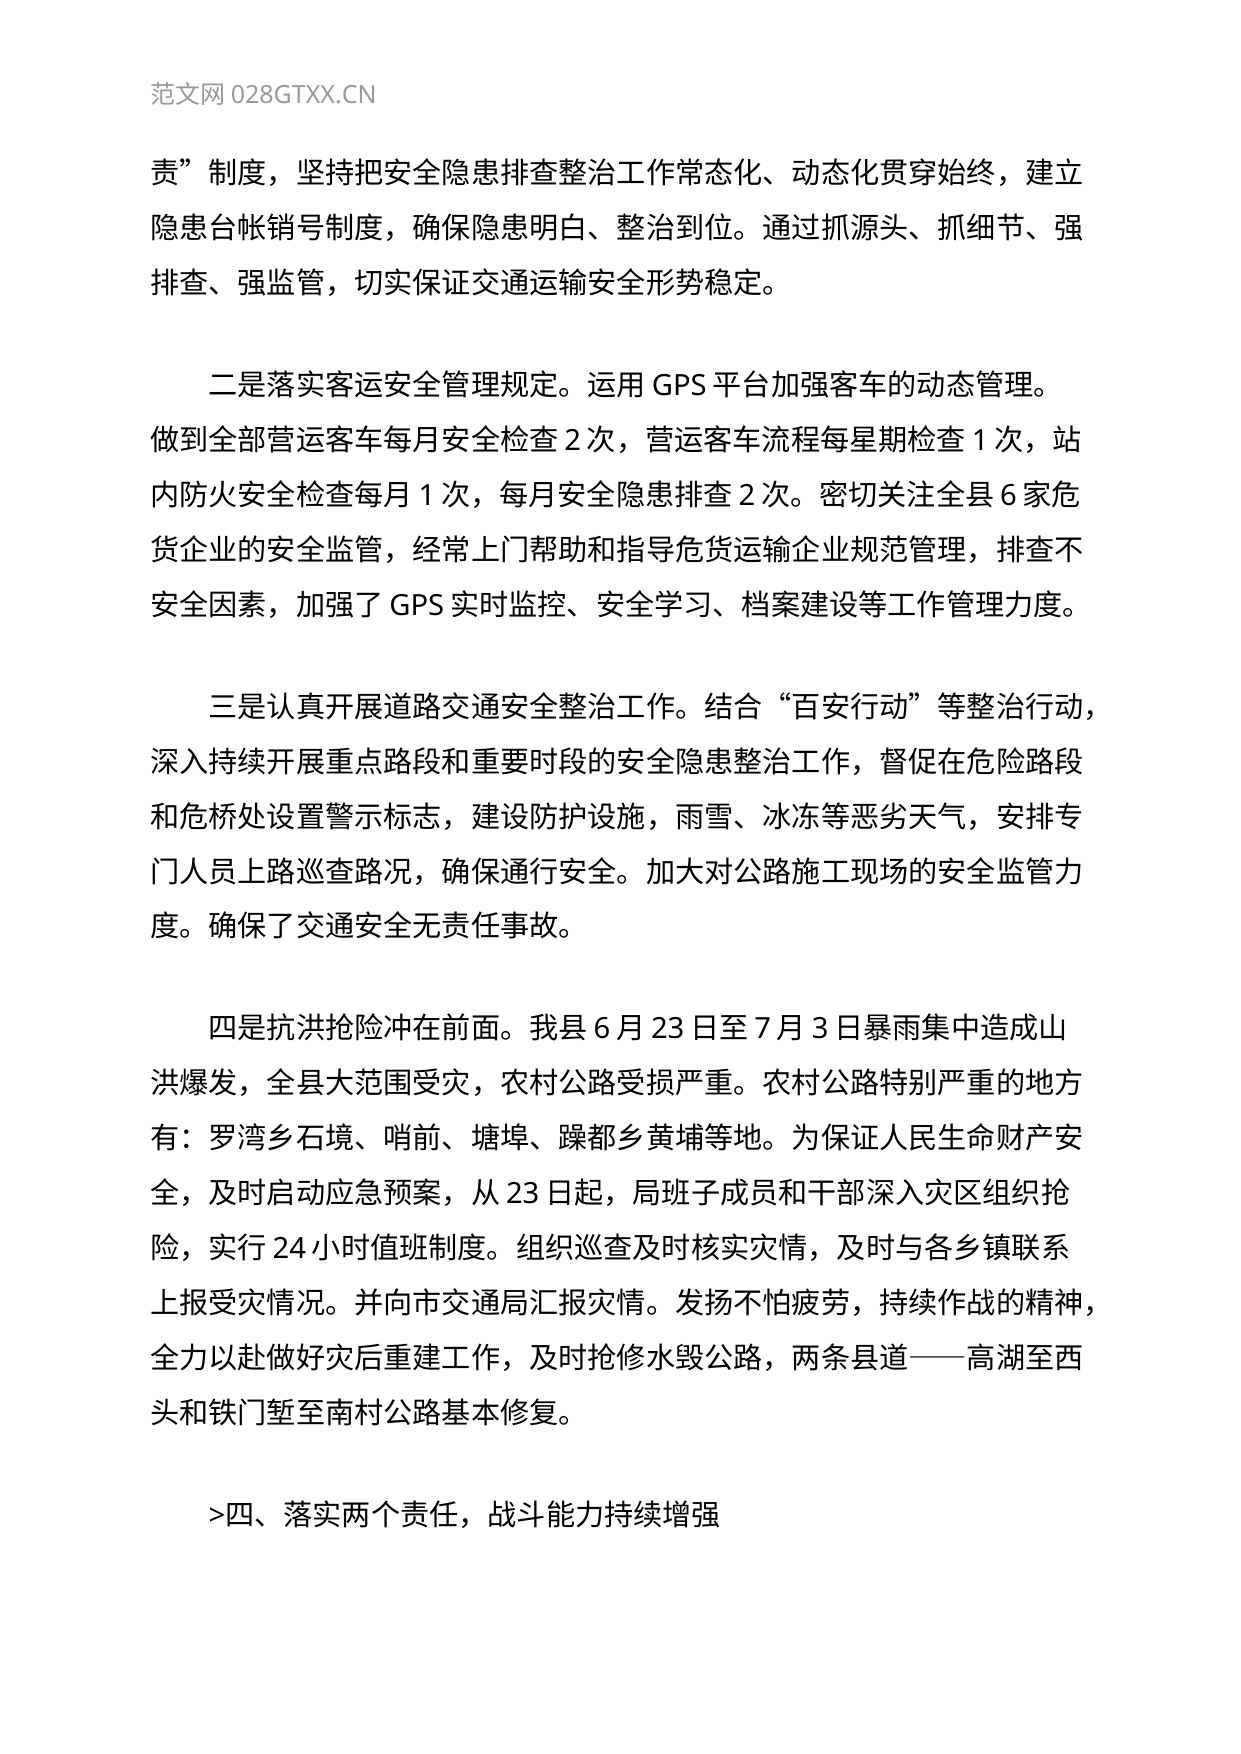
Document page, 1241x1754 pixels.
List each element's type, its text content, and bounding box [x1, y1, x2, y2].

text 三是认真开展道路交通安全整治工作。结合“百安行动”等整治行动，深入持续开展重点路段和重要时段的安全隐患整治工作，督促在危险路段和危桥处设置警示标志，建设防护设施，雨雪、冰冻等恶劣天气，安排专门人员上路巡查路况，确保通行安全。加大对公路施工现场的安全监管力度。确保了交通安全无责任事故。 [150, 683, 1090, 945]
text >四、落实两个责任，战斗能力持续增强 [150, 1491, 1090, 1533]
text 四是抗洪抢险冲在前面。我县6月23日至7月3日暴雨集中造成山洪爆发，全县大范围受灾，农村公路受损严重。农村公路特别严重的地方有：罗湾乡石境、哨前、塘埠、躁都乡黄埔等地。为保证人民生命财产安全，及时启动应急预案，从23日起，局班子成员和干部深入灾区组织抢险，实行24小时值班制度。组织巡查及时核实灾情，及时与各乡镇联系上报受灾情况。并向市交通局汇报灾情。发扬不怕疲劳，持续作战的精神，全力以赴做好灾后重建工作，及时抢修水毁公路，两条县道——高湖至西头和铁门堑至南村公路基本修复。 [150, 1005, 1090, 1432]
text 二是落实客运安全管理规定。运用GPS平台加强客车的动态管理。做到全部营运客车每月安全检查2次，营运客车流程每星期检查1次，站内防火安全检查每月1次，每月安全隐患排查2次。密切关注全县6家危货企业的安全监管，经常上门帮助和指导危货运输企业规范管理，排查不安全因素，加强了GPS实时监控、安全学习、档案建设等工作管理力度。 [150, 362, 1090, 624]
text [150, 150, 1090, 302]
